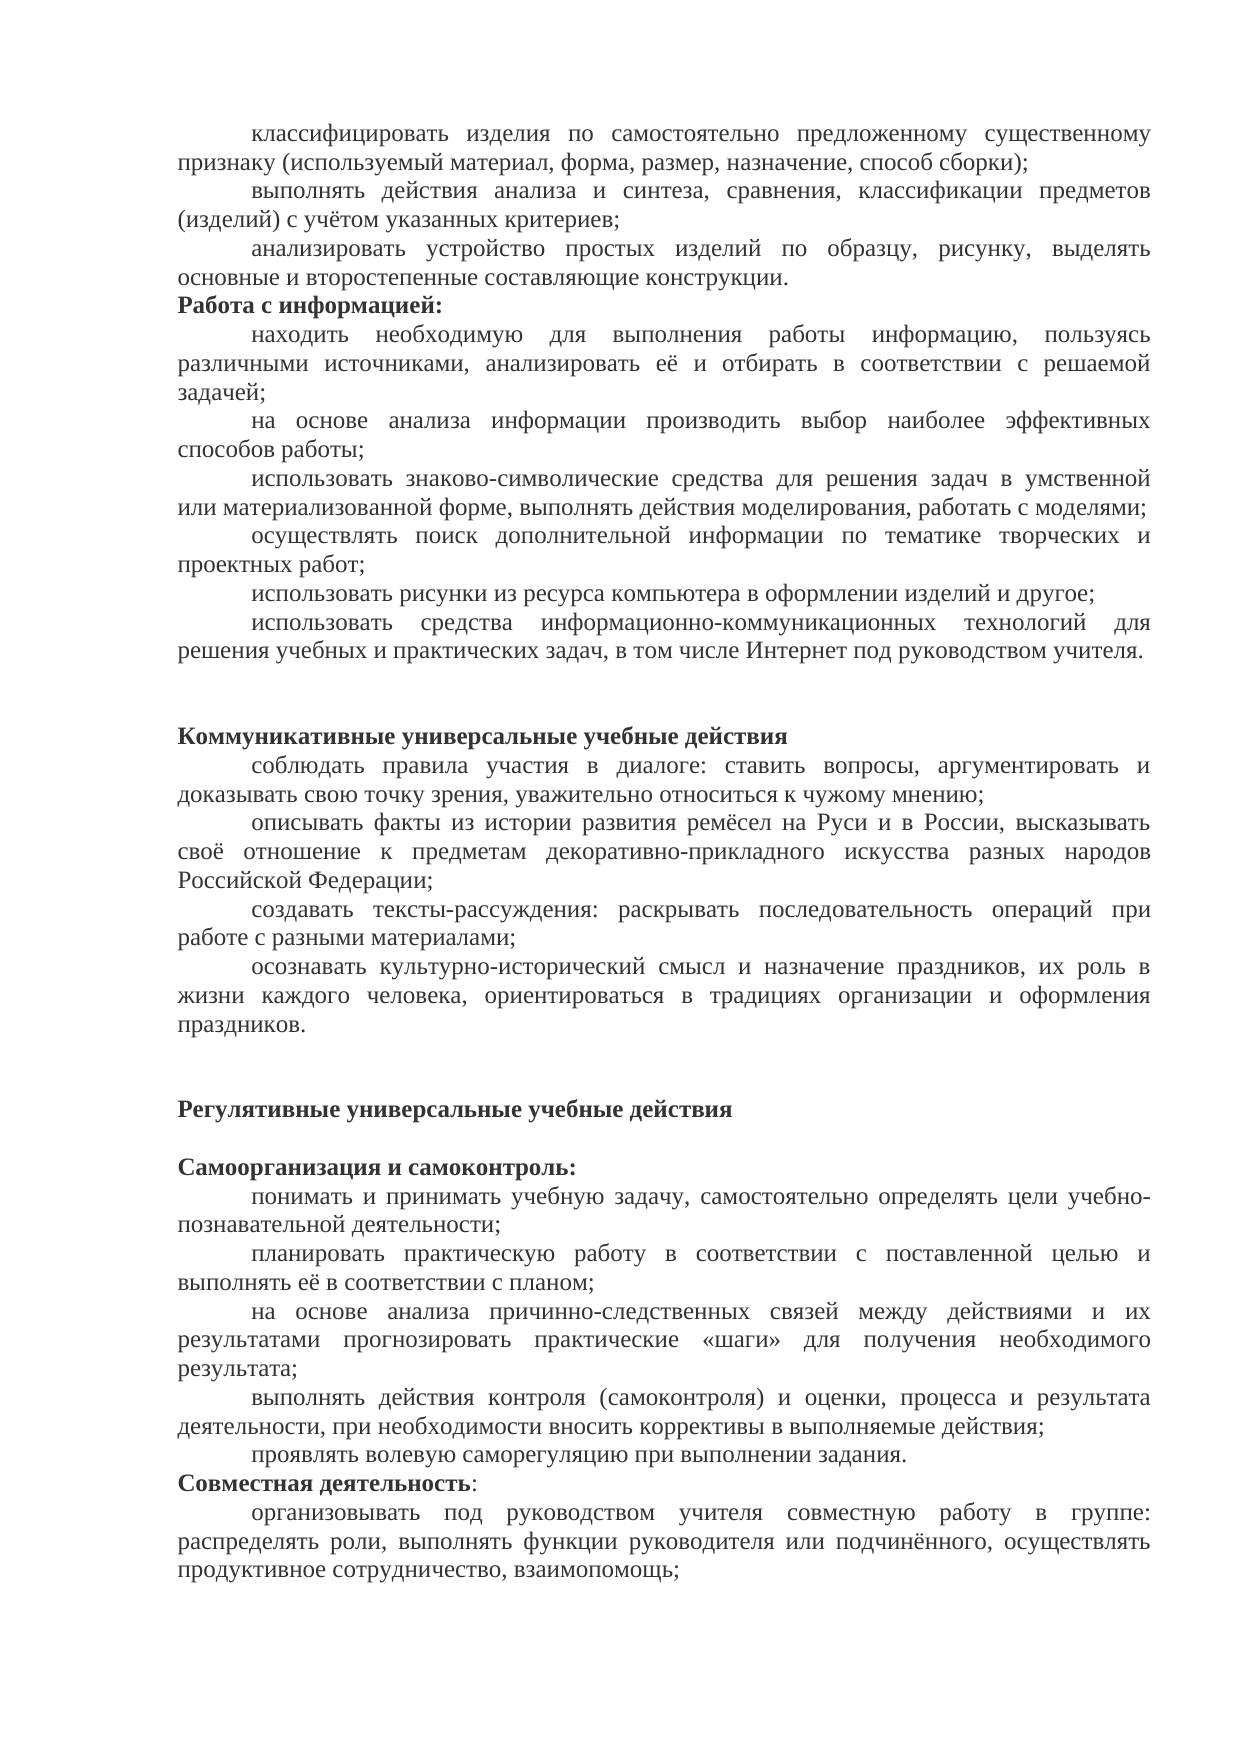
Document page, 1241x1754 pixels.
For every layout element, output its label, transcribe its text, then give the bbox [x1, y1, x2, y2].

text Совместная деятельность: [177, 1468, 1152, 1497]
text Самоорганизация и самоконтроль: [177, 1152, 1152, 1181]
text планировать практическую работу в соответствии с поставленной целью и выполнять её в соответствии с планом; [177, 1238, 1152, 1296]
text проявлять волевую саморегуляцию при выполнении задания. [177, 1439, 1152, 1468]
text организовывать под руководством учителя совместную работу в группе: распределять роли, выполнять функции руководителя или подчинённого, осуществлять продуктивное сотрудничество, взаимопомощь; [177, 1497, 1152, 1583]
text выполнять действия анализа и синтеза, сравнения, классификации предметов (изделий) с учётом указанных критериев; [177, 176, 1152, 233]
text осознавать культурно-исторический смысл и назначение праздников, их роль в жизни каждого человека, ориентироваться в традициях организации и оформления праздников. [177, 951, 1152, 1037]
text использовать средства информационно-коммуникационных технологий для решения учебных и практических задач, в том числе Интернет под руководством учителя. [177, 607, 1152, 664]
text выполнять действия контроля (самоконтроля) и оценки, процесса и результата деятельности, при необходимости вносить коррективы в выполняемые действия; [177, 1382, 1152, 1439]
text соблюдать правила участия в диалоге: ставить вопросы, аргументировать и доказывать свою точку зрения, уважительно относиться к чужому мнению; [177, 750, 1152, 807]
text Коммуникативные универсальные учебные действия [177, 721, 1152, 750]
text находить необходимую для выполнения работы информацию, пользуясь различными источниками, анализировать её и отбирать в соответствии с решаемой задачей; [177, 319, 1152, 406]
text использовать рисунки из ресурса компьютера в оформлении изделий и другое; [177, 578, 1152, 607]
text Регулятивные универсальные учебные действия [177, 1094, 1152, 1123]
text создавать тексты-рассуждения: раскрывать последовательность операций при работе с разными материалами; [177, 894, 1152, 951]
text на основе анализа причинно-следственных связей между действиями и их результатами прогнозировать практические «шаги» для получения необходимого результата; [177, 1296, 1152, 1382]
text классифицировать изделия по самостоятельно предложенному существенному признаку (используемый материал, форма, размер, назначение, способ сборки); [177, 118, 1152, 176]
text понимать и принимать учебную задачу, самостоятельно определять цели учебно-познавательной деятельности; [177, 1181, 1152, 1238]
text Работа с информацией: [177, 291, 1152, 319]
text на основе анализа информации производить выбор наиболее эффективных способов работы; [177, 406, 1152, 463]
text осуществлять поиск дополнительной информации по тематике творческих и проектных работ; [177, 521, 1152, 578]
text анализировать устройство простых изделий по образцу, рисунку, выделять основные и второстепенные составляющие конструкции. [177, 233, 1152, 291]
text описывать факты из истории развития ремёсел на Руси и в России, высказывать своё отношение к предметам декоративно-прикладного искусства разных народов Российской Федерации; [177, 807, 1152, 894]
text использовать знаково-символические средства для решения задач в умственной или материализованной форме, выполнять действия моделирования, работать с моделями; [177, 463, 1152, 521]
